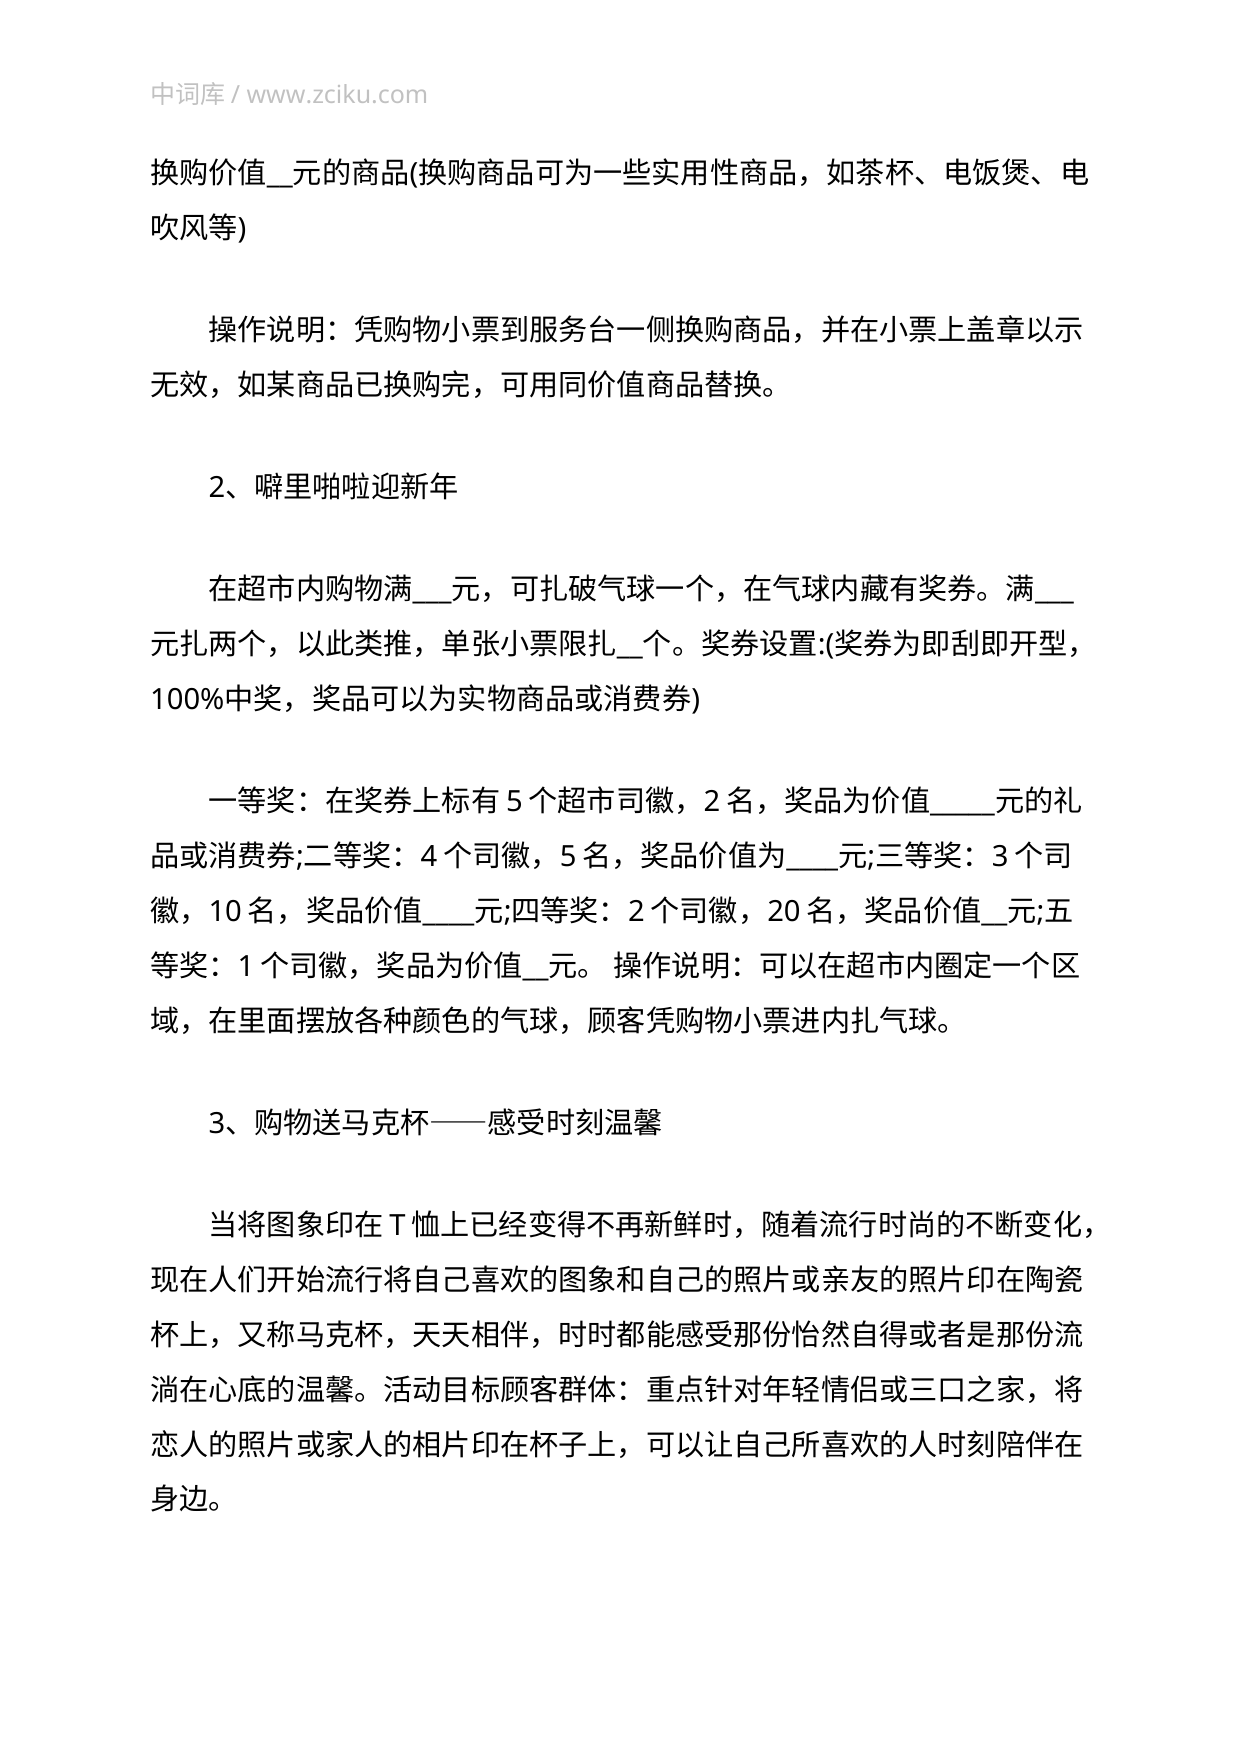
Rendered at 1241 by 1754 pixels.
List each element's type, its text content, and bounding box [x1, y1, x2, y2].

text 2、噼里啪啦迎新年 [150, 464, 1090, 506]
text 操作说明：凭购物小票到服务台一侧换购商品，并在小票上盖章以示无效，如某商品已换购完，可用同价值商品替换。 [150, 307, 1090, 404]
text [150, 150, 1090, 247]
text 3、购物送马克杯——感受时刻温馨 [150, 1099, 1090, 1142]
text 在超市内购物满___元，可扎破气球一个，在气球内藏有奖券。满___元扎两个，以此类推，单张小票限扎__个。奖券设置:(奖券为即刮即开型，100%中奖，奖品可以为实物商品或消费券) [150, 566, 1090, 718]
text 一等奖：在奖券上标有5个超市司徽，2名，奖品为价值_____元的礼品或消费券;二等奖：4个司徽，5名，奖品价值为____元;三等奖：3个司徽，10名，奖品价值____元;四等奖：2个司徽，20名，奖品价值__元;五等奖：1个司徽，奖品为价值__元。 操作说明：可以在超市内圈定一个区域，在里面摆放各种颜色的气球，顾客凭购物小票进内扎气球。 [150, 778, 1090, 1040]
text 当将图象印在T恤上已经变得不再新鲜时，随着流行时尚的不断变化，现在人们开始流行将自己喜欢的图象和自己的照片或亲友的照片印在陶瓷杯上，又称马克杯，天天相伴，时时都能感受那份怡然自得或者是那份流淌在心底的温馨。活动目标顾客群体：重点针对年轻情侣或三口之家，将恋人的照片或家人的相片印在杯子上，可以让自己所喜欢的人时刻陪伴在身边。 [150, 1201, 1090, 1518]
